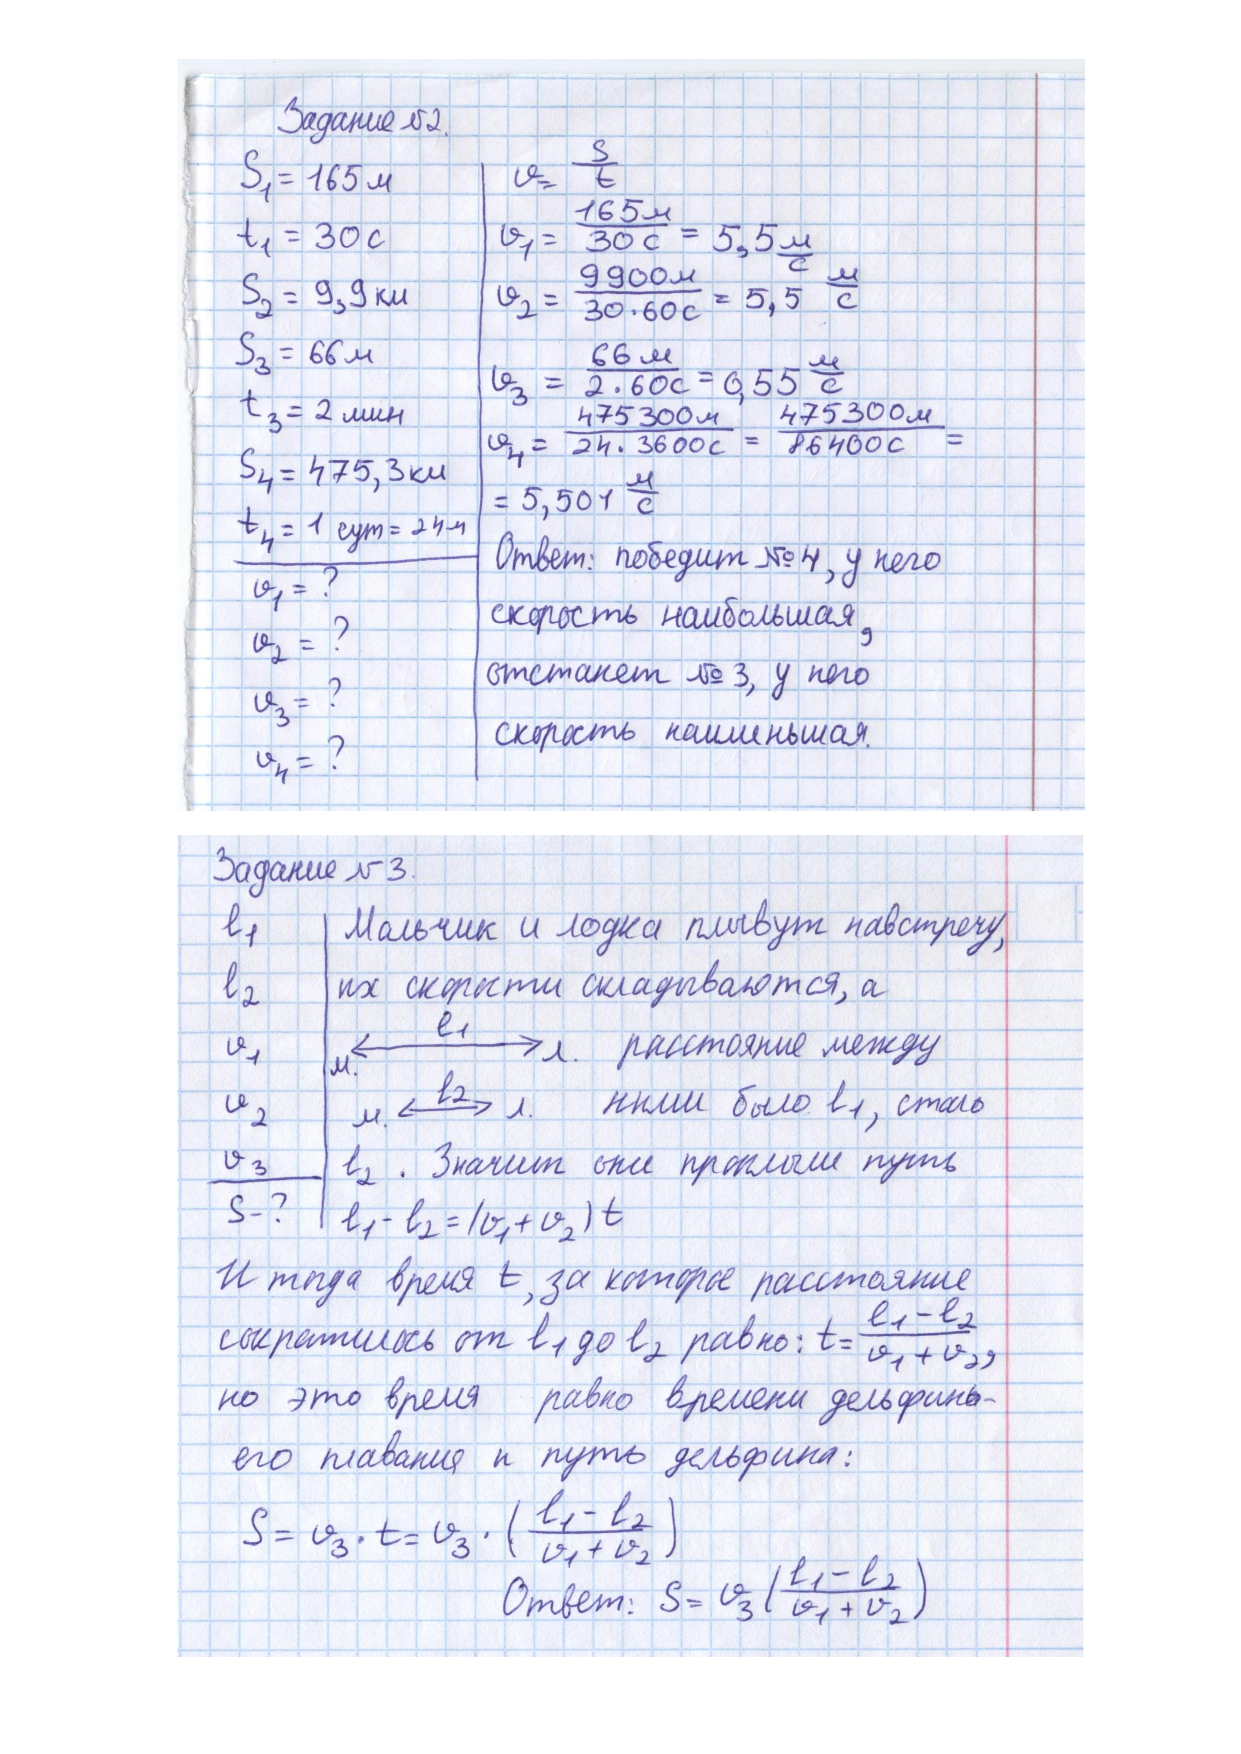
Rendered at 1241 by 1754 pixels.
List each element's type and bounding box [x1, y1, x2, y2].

picture [177, 835, 1084, 1657]
picture [177, 59, 1085, 811]
